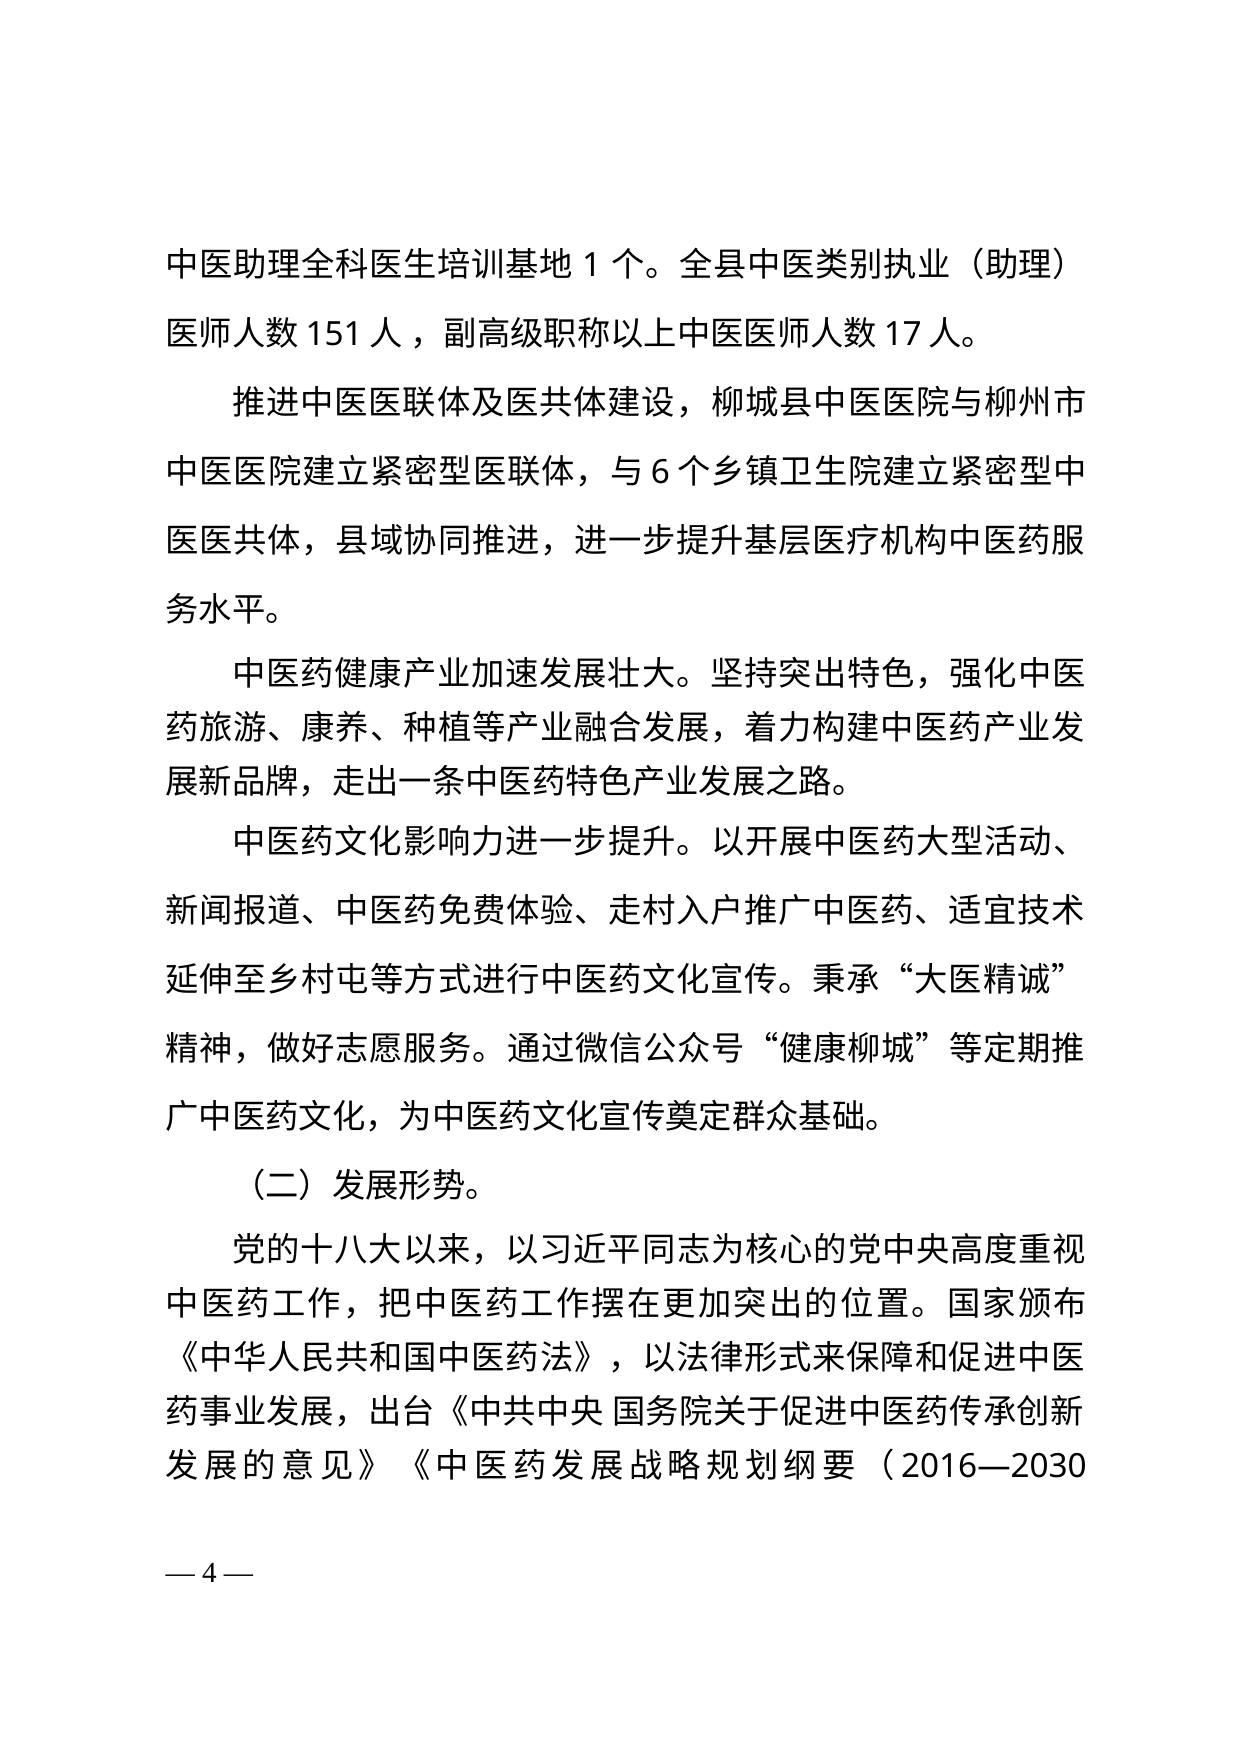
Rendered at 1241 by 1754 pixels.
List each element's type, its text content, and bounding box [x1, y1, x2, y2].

list 中医药文化影响力进一步提升。以开展中医药大型活动、新闻报道、中医药免费体验、走村入户推广中医药、适宜技术延伸至乡村屯等方式进行中医药文化宣传。秉承“大医精诚”精神，做好志愿服务。通过微信公众号“健康柳城”等定期推广中医药文化，为中医药文化宣传奠定群众基础。 [165, 804, 1087, 1149]
subtitle （二）发展形势。 [165, 1149, 1087, 1218]
text 中医药健康产业加速发展壮大。坚持突出特色，强化中医药旅游、康养、种植等产业融合发展，着力构建中医药产业发展新品牌，走出一条中医药特色产业发展之路。 [165, 642, 1087, 804]
text 推进中医医联体及医共体建设，柳城县中医医院与柳州市中医医院建立紧密型医联体，与6个乡镇卫生院建立紧密型中医医共体，县域协同推进，进一步提升基层医疗机构中医药服务水平。 [165, 366, 1087, 642]
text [165, 1218, 1087, 1489]
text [165, 228, 1087, 366]
